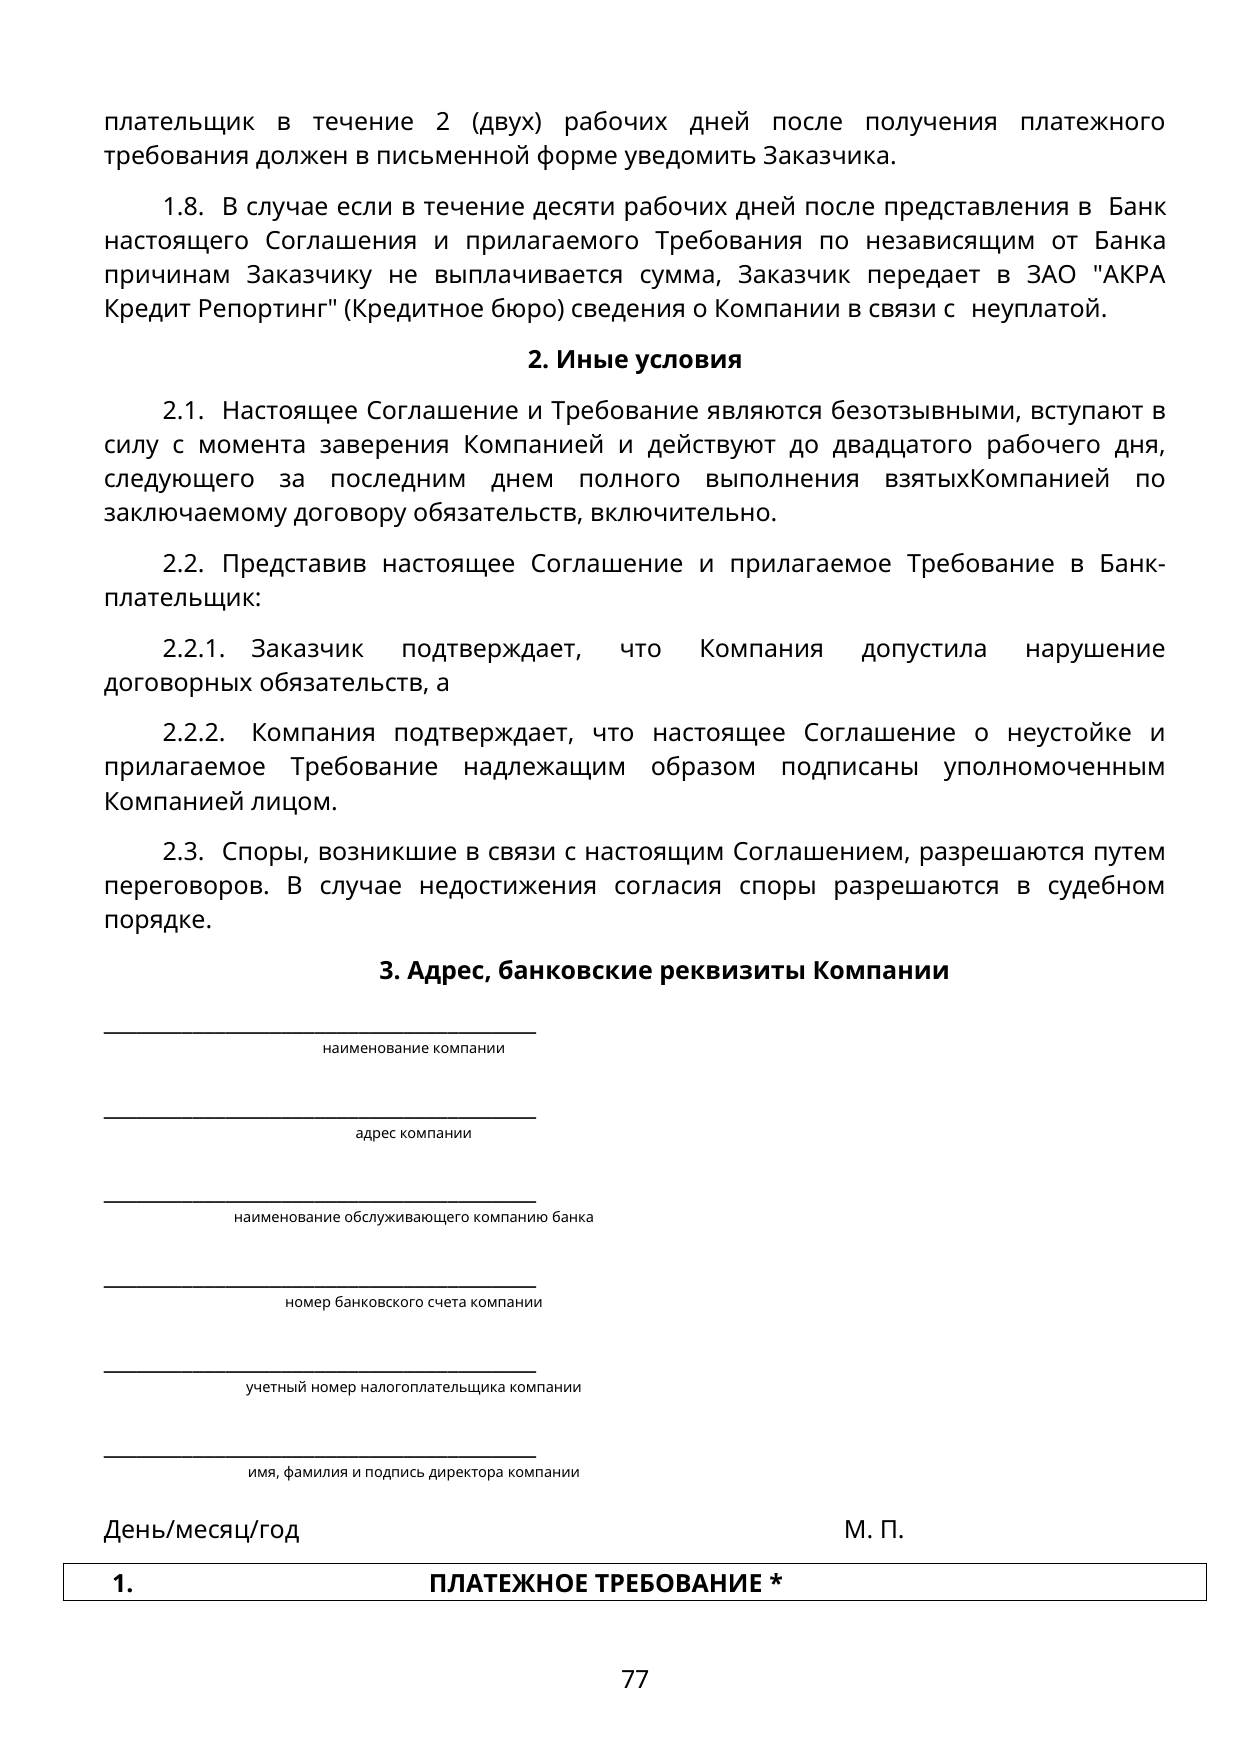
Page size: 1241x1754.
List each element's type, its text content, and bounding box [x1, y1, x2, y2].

text учетный номер налогоплательщика компании [103, 1377, 724, 1411]
text 2.2.2. Компания подтверждает, что настоящее Соглашение о неустойке и прилагаемое Требование надлежащим образом подписаны уполномоченным Компанией лицом. [103, 715, 1167, 817]
text _______________________________________ [103, 1427, 1167, 1461]
text 1.8. В случае если в течение десяти рабочих дней после представления в Банк настоящего Соглашения и прилагаемого Требования по независящим от Банка причинам Заказчику не выплачивается сумма, Заказчик передает в ЗАО "АКРА Кредит Репортинг" (Кредитное бюро) сведения о Компании в связи с неуплатой. [103, 188, 1167, 325]
text 2.3. Споры, возникшие в связи с настоящим Соглашением, разрешаются путем переговоров. В случае недостижения согласия споры разрешаются в судебном порядке. [103, 834, 1167, 936]
text _______________________________________ [103, 1003, 1167, 1037]
text _______________________________________ [103, 1088, 1167, 1122]
text 2.2. Представив настоящее Соглашение и прилагаемое Требование в Банк-плательщик: [103, 545, 1167, 613]
text номер банковского счета компании [103, 1292, 724, 1326]
text 3. Адрес, банковские реквизиты Компании [103, 953, 1167, 987]
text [103, 103, 1167, 172]
text _______________________________________ [103, 1258, 1167, 1292]
text 2.2.1. Заказчик подтверждает, что Компания допустила нарушение договорных обязательств, а [103, 630, 1167, 698]
text _______________________________________ [103, 1173, 1167, 1207]
text 2. Иные условия [103, 342, 1167, 376]
text имя, фамилия и подпись директора компании [103, 1461, 724, 1496]
text адрес компании [103, 1122, 724, 1156]
text 2.1. Настоящее Соглашение и Требование являются безотзывными, вступают в силу с момента заверения Компанией и действуют до двадцатого рабочего дня, следующего за последним днем полного выполнения взятыхКомпанией по заключаемому договору обязательств, включительно. [103, 392, 1167, 529]
text наименование обслуживающего компанию банка [103, 1207, 724, 1241]
text наименование компании [103, 1037, 724, 1072]
text _______________________________________ [103, 1343, 1167, 1377]
text День/месяц/год М. П. [103, 1512, 1167, 1546]
table_header 1. ПЛАТЕЖНОЕ ТРЕБОВАНИЕ * [64, 1564, 1206, 1599]
